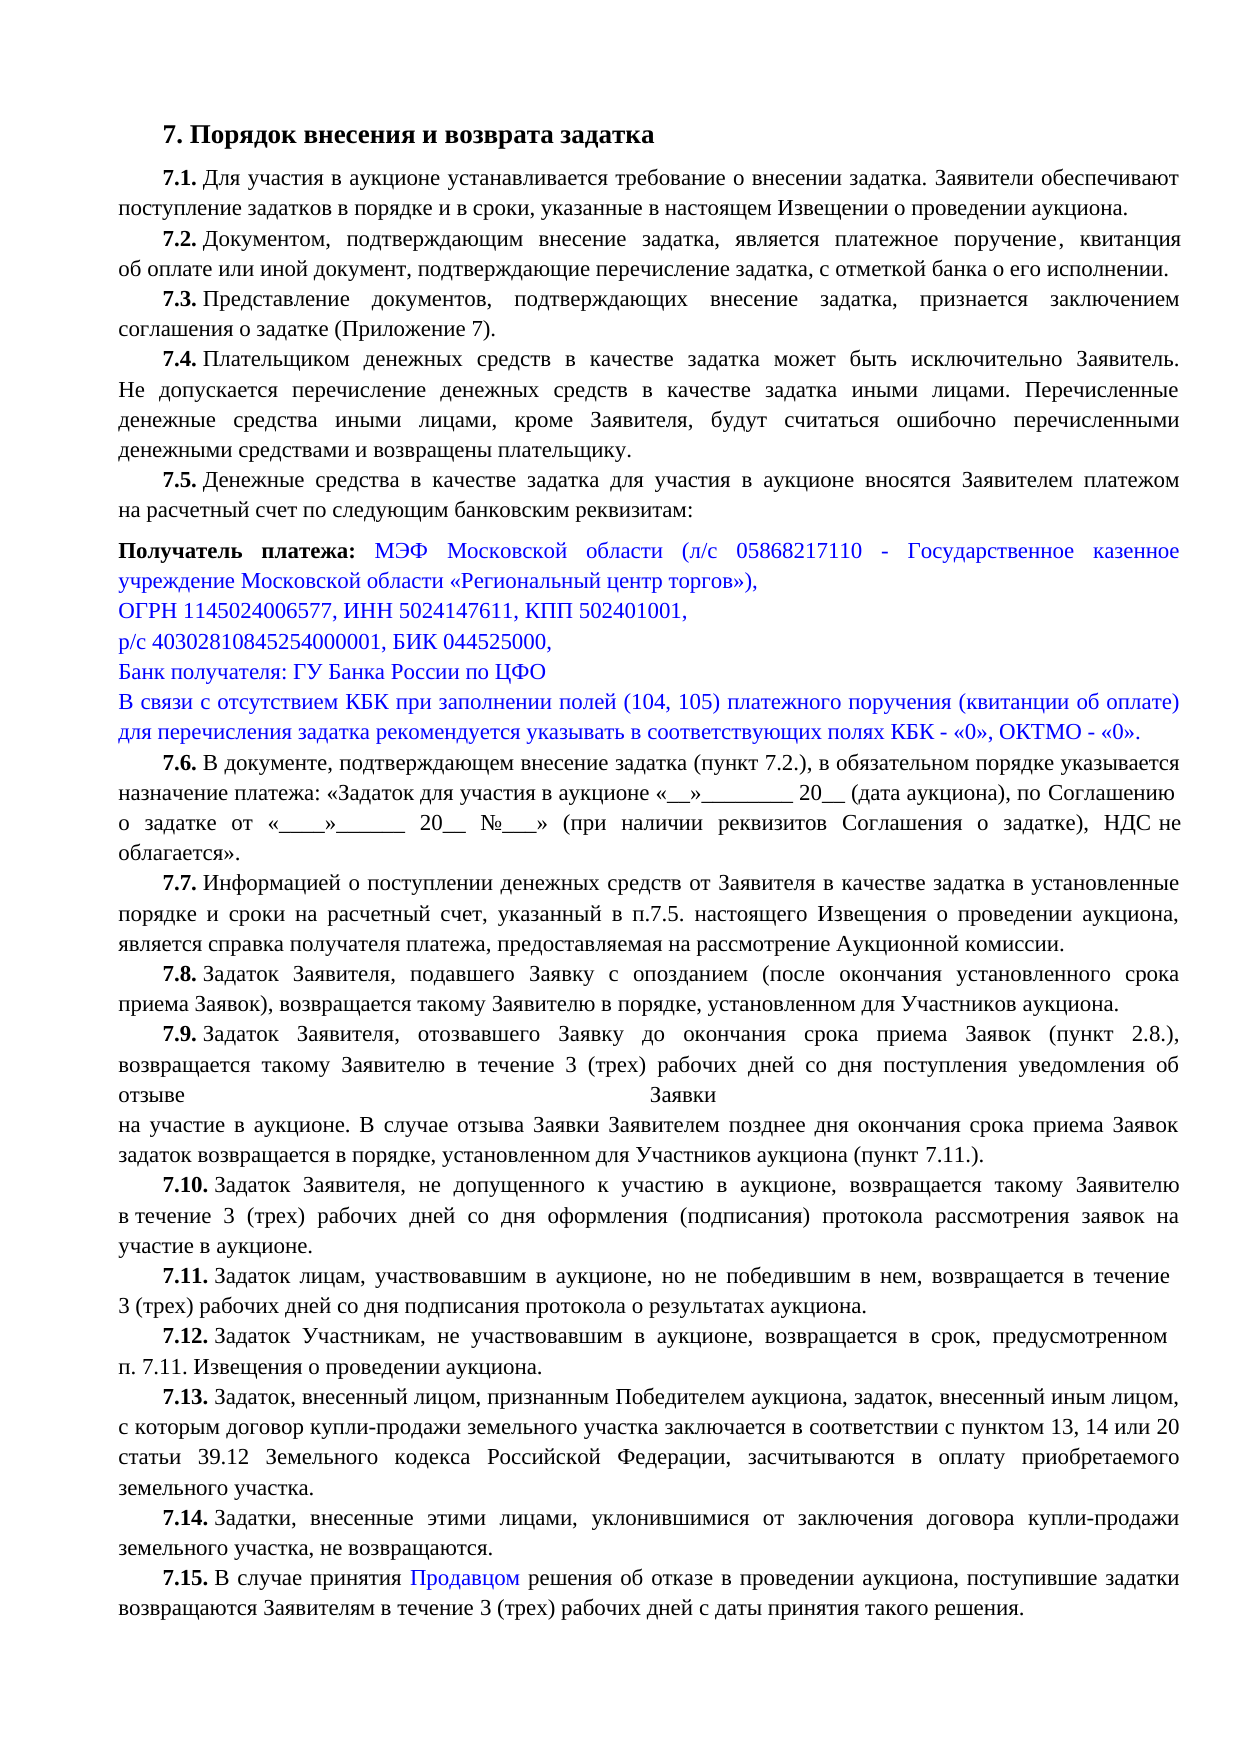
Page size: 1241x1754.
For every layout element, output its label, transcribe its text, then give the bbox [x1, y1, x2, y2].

text 7.7. Информацией о поступлении денежных средств от Заявителя в качестве задатка в установленные порядке и сроки на расчетный счет, указанный в п.7.5. настоящего Извещения о проведении аукциона, является справка получателя платежа, предоставляемая на рассмотрение Аукционной комиссии. [118, 869, 1181, 956]
text 7.11. Задаток лицам, участвовавшим в аукционе, но не победившим в нем, возвращается в течение 3 (трех) рабочих дней со дня подписания протокола о результатах аукциона. [118, 1262, 1181, 1319]
text 7.14. Задатки, внесенные этими лицами, уклонившимися от заключения договора купли-продажи земельного участка, не возвращаются. [118, 1504, 1181, 1560]
text 7.8. Задаток Заявителя, подавшего Заявку с опозданием (после окончания установленного срока приема Заявок), возвращается такому Заявителю в порядке, установленном для Участников аукциона. [118, 960, 1181, 1017]
subtitle 7. Порядок внесения и возврата задатка [162, 118, 1181, 149]
text 7.15. В случае принятия Продавцом решения об отказе в проведении аукциона, поступившие задатки возвращаются Заявителям в течение 3 (трех) рабочих дней с даты принятия такого решения. [118, 1564, 1181, 1621]
text 7.3. Представление документов, подтверждающих внесение задатка, признается заключением соглашения о задатке (Приложение 7). [118, 285, 1181, 342]
text 7.12. Задаток Участникам, не участвовавшим в аукционе, возвращается в срок, предусмотренном п. 7.11. Извещения о проведении аукциона. [118, 1323, 1181, 1379]
text В связи с отсутствием КБК при заполнении полей (104, 105) платежного поручения (квитанции об оплате) для перечисления задатка рекомендуется указывать в соответствующих полях КБК - «0», ОКТМО - «0». [118, 688, 1181, 745]
text Банк получателя: ГУ Банка России по ЦФО [118, 658, 1181, 684]
text Получатель платежа: МЭФ Московской области (л/с 05868217110 - Государственное казенное учреждение Московской области «Региональный центр торгов»), [118, 537, 1181, 594]
text ОГРН 1145024006577, ИНН 5024147611, КПП 502401001, [118, 598, 1181, 624]
text 7.5. Денежные средства в качестве задатка для участия в аукционе вносятся Заявителем платежом на расчетный счет по следующим банковским реквизитам: [118, 466, 1181, 523]
text р/с 40302810845254000001, БИК 044525000, [118, 628, 1181, 654]
text 7.1. Для участия в аукционе устанавливается требование о внесении задатка. Заявители обеспечивают поступление задатков в порядке и в сроки, указанные в настоящем Извещении о проведении аукциона. [118, 164, 1181, 221]
text 7.9. Задаток Заявителя, отозвавшего Заявку до окончания срока приема Заявок (пункт 2.8.), возвращается такому Заявителю в течение 3 (трех) рабочих дней со дня поступления уведомления об отзыве Заявки на участие в аукционе. В случае отзыва Заявки Заявителем позднее дня окончания срока приема Заявок задаток возвращается в порядке, установленном для Участников аукциона (пункт 7.11.). [118, 1021, 1181, 1168]
text 7.13. Задаток, внесенный лицом, признанным Победителем аукциона, задаток, внесенный иным лицом, с которым договор купли-продажи земельного участка заключается в соответствии с пунктом 13, 14 или 20 статьи 39.12 Земельного кодекса Российской Федерации, засчитываются в оплату приобретаемого земельного участка. [118, 1383, 1181, 1500]
text 7.4. Плательщиком денежных средств в качестве задатка может быть исключительно Заявитель. Не допускается перечисление денежных средств в качестве задатка иными лицами. Перечисленные денежные средства иными лицами, кроме Заявителя, будут считаться ошибочно перечисленными денежными средствами и возвращены плательщику. [118, 346, 1181, 462]
text 7.6. В документе, подтверждающем внесение задатка (пункт 7.2.), в обязательном порядке указывается назначение платежа: «Задаток для участия в аукционе «__»________ 20__ (дата аукциона), по Соглашению о задатке от «____»______ 20__ №___» (при наличии реквизитов Соглашения о задатке), НДС не облагается». [118, 749, 1181, 866]
text 7.10. Задаток Заявителя, не допущенного к участию в аукционе, возвращается такому Заявителю в течение 3 (трех) рабочих дней со дня оформления (подписания) протокола рассмотрения заявок на участие в аукционе. [118, 1172, 1181, 1258]
text 7.2. Документом, подтверждающим внесение задатка, является платежное поручение, квитанция об оплате или иной документ, подтверждающие перечисление задатка, с отметкой банка о его исполнении. [118, 225, 1181, 281]
